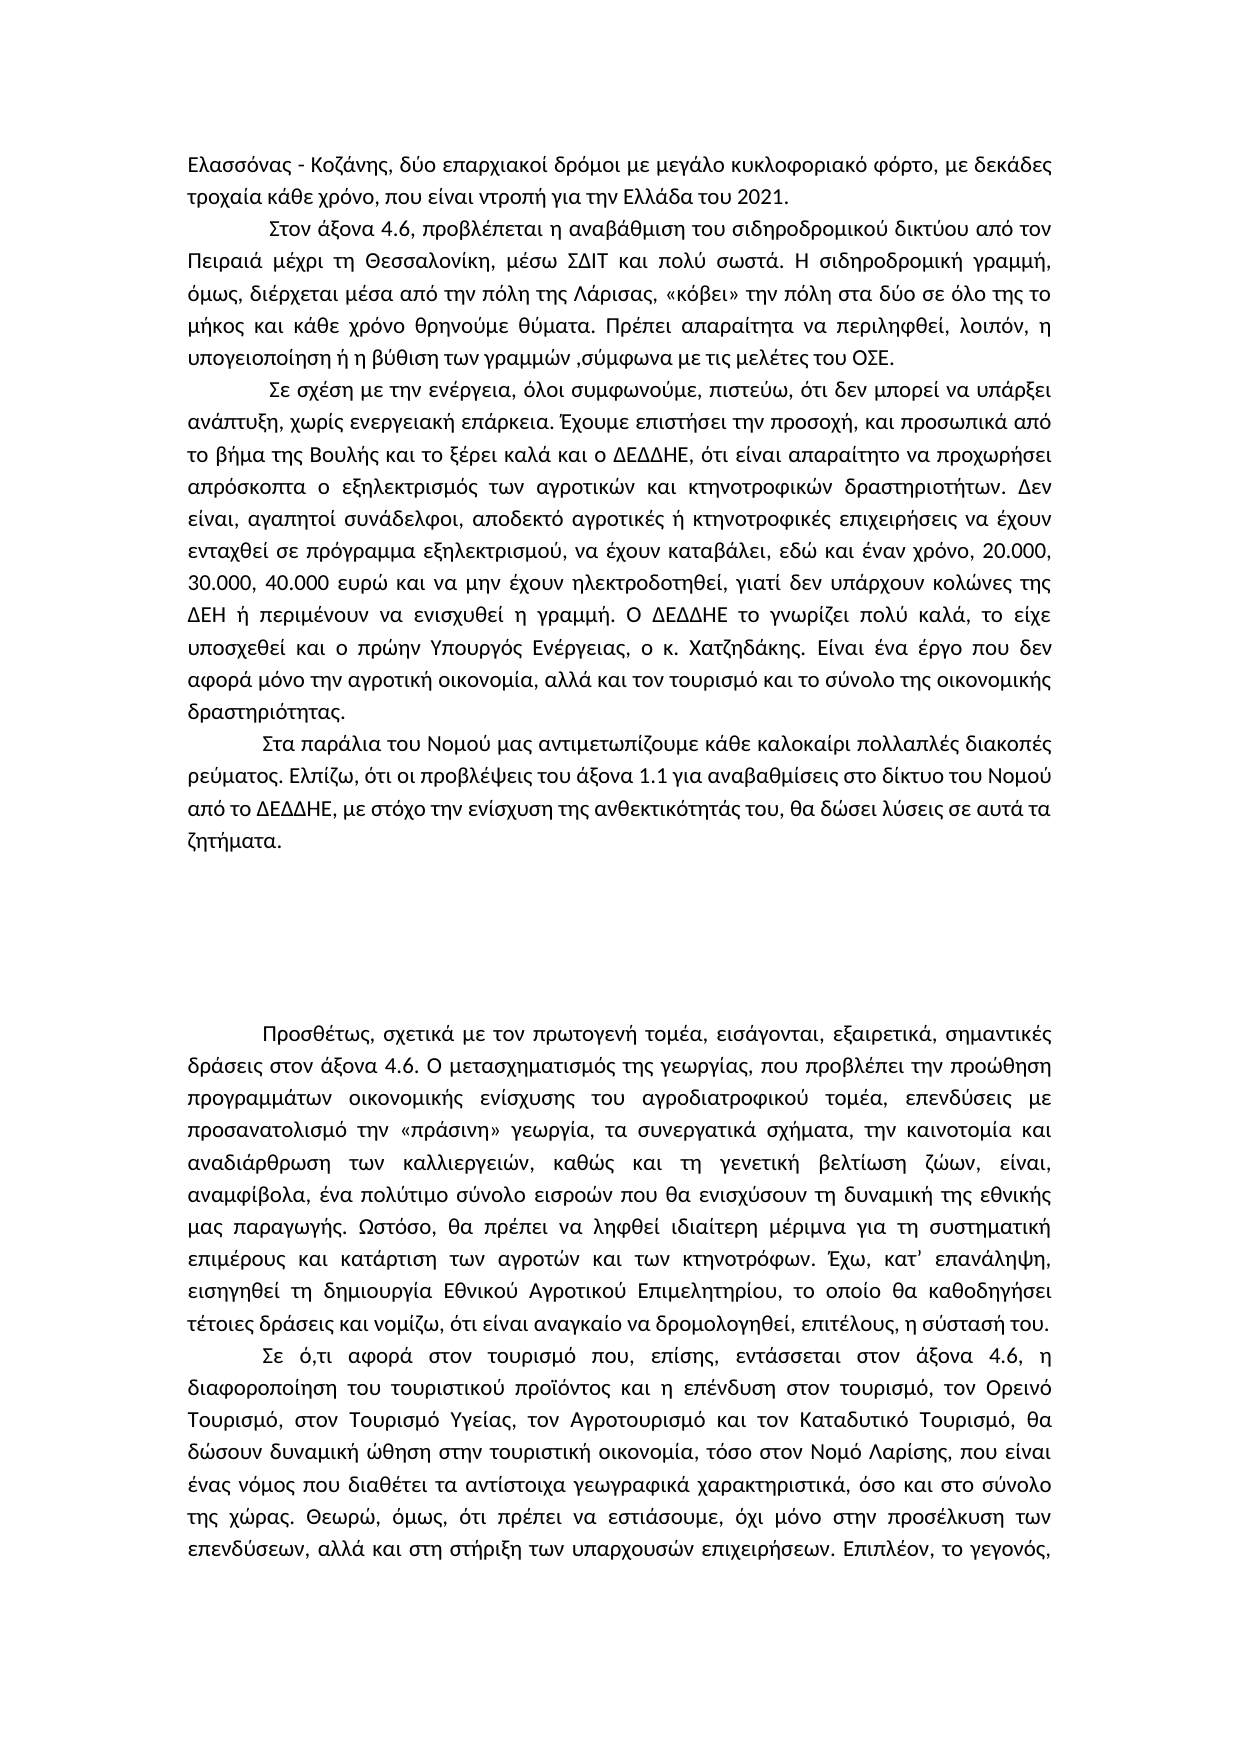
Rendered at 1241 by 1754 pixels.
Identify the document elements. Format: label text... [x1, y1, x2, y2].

text Στα παράλια του Νομού μας αντιμετωπίζουμε κάθε καλοκαίρι πολλαπλές διακοπές ρεύματος. Ελπίζω, ότι οι προβλέψεις του άξονα 1.1 για αναβαθμίσεις στο δίκτυο του Νομού από το ΔΕΔΔΗΕ, με στόχο την ενίσχυση της ανθεκτικότητάς του, θα δώσει λύσεις σε αυτά τα ζητήματα. [187, 729, 1053, 854]
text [187, 150, 1053, 210]
text Προσθέτως, σχετικά με τον πρωτογενή τομέα, εισάγονται, εξαιρετικά, σημαντικές δράσεις στον άξονα 4.6. Ο μετασχηματισμός της γεωργίας, που προβλέπει την προώθηση προγραμμάτων οικονομικής ενίσχυσης του αγροδιατροφικού τομέα, επενδύσεις με προσανατολισμό την «πράσινη» γεωργία, τα συνεργατικά σχήματα, την καινοτομία και αναδιάρθρωση των καλλιεργειών, καθώς και τη γενετική βελτίωση ζώων, είναι, αναμφίβολα, ένα πολύτιμο σύνολο εισροών που θα ενισχύσουν τη δυναμική της εθνικής μας παραγωγής. Ωστόσο, θα πρέπει να ληφθεί ιδιαίτερη μέριμνα για τη συστηματική επιμέρους και κατάρτιση των αγροτών και των κτηνοτρόφων. Έχω, κατ’ επανάληψη, εισηγηθεί τη δημιουργία Εθνικού Αγροτικού Επιμελητηρίου, το οποίο θα καθοδηγήσει τέτοιες δράσεις και νομίζω, ότι είναι αναγκαίο να δρομολογηθεί, επιτέλους, η σύστασή του. [187, 1019, 1053, 1337]
text Σε σχέση με την ενέργεια, όλοι συμφωνούμε, πιστεύω, ότι δεν μπορεί να υπάρξει ανάπτυξη, χωρίς ενεργειακή επάρκεια. Έχουμε επιστήσει την προσοχή, και προσωπικά από το βήμα της Βουλής και το ξέρει καλά και ο ΔΕΔΔΗΕ, ότι είναι απαραίτητο να προχωρήσει απρόσκοπτα ο εξηλεκτρισμός των αγροτικών και κτηνοτροφικών δραστηριοτήτων. Δεν είναι, αγαπητοί συνάδελφοι, αποδεκτό αγροτικές ή κτηνοτροφικές επιχειρήσεις να έχουν ενταχθεί σε πρόγραμμα εξηλεκτρισμού, να έχουν καταβάλει, εδώ και έναν χρόνο, 20.000, 30.000, 40.000 ευρώ και να μην έχουν ηλεκτροδοτηθεί, γιατί δεν υπάρχουν κολώνες της ΔΕΗ ή περιμένουν να ενισχυθεί η γραμμή. Ο ΔΕΔΔΗΕ το γνωρίζει πολύ καλά, το είχε υποσχεθεί και ο πρώην Υπουργός Ενέργειας, ο κ. Χατζηδάκης. Είναι ένα έργο που δεν αφορά μόνο την αγροτική οικονομία, αλλά και τον τουρισμό και το σύνολο της οικονομικής δραστηριότητας. [187, 375, 1053, 725]
text Στον άξονα 4.6, προβλέπεται η αναβάθμιση του σιδηροδρομικού δικτύου από τον Πειραιά μέχρι τη Θεσσαλονίκη, μέσω ΣΔΙΤ και πολύ σωστά. Η σιδηροδρομική γραμμή, όμως, διέρχεται μέσα από την πόλη της Λάρισας, «κόβει» την πόλη στα δύο σε όλο της το μήκος και κάθε χρόνο θρηνούμε θύματα. Πρέπει απαραίτητα να περιληφθεί, λοιπόν, η υπογειοποίηση ή η βύθιση των γραμμών ,σύμφωνα με τις μελέτες του ΟΣΕ. [187, 214, 1053, 371]
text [187, 1341, 1053, 1562]
